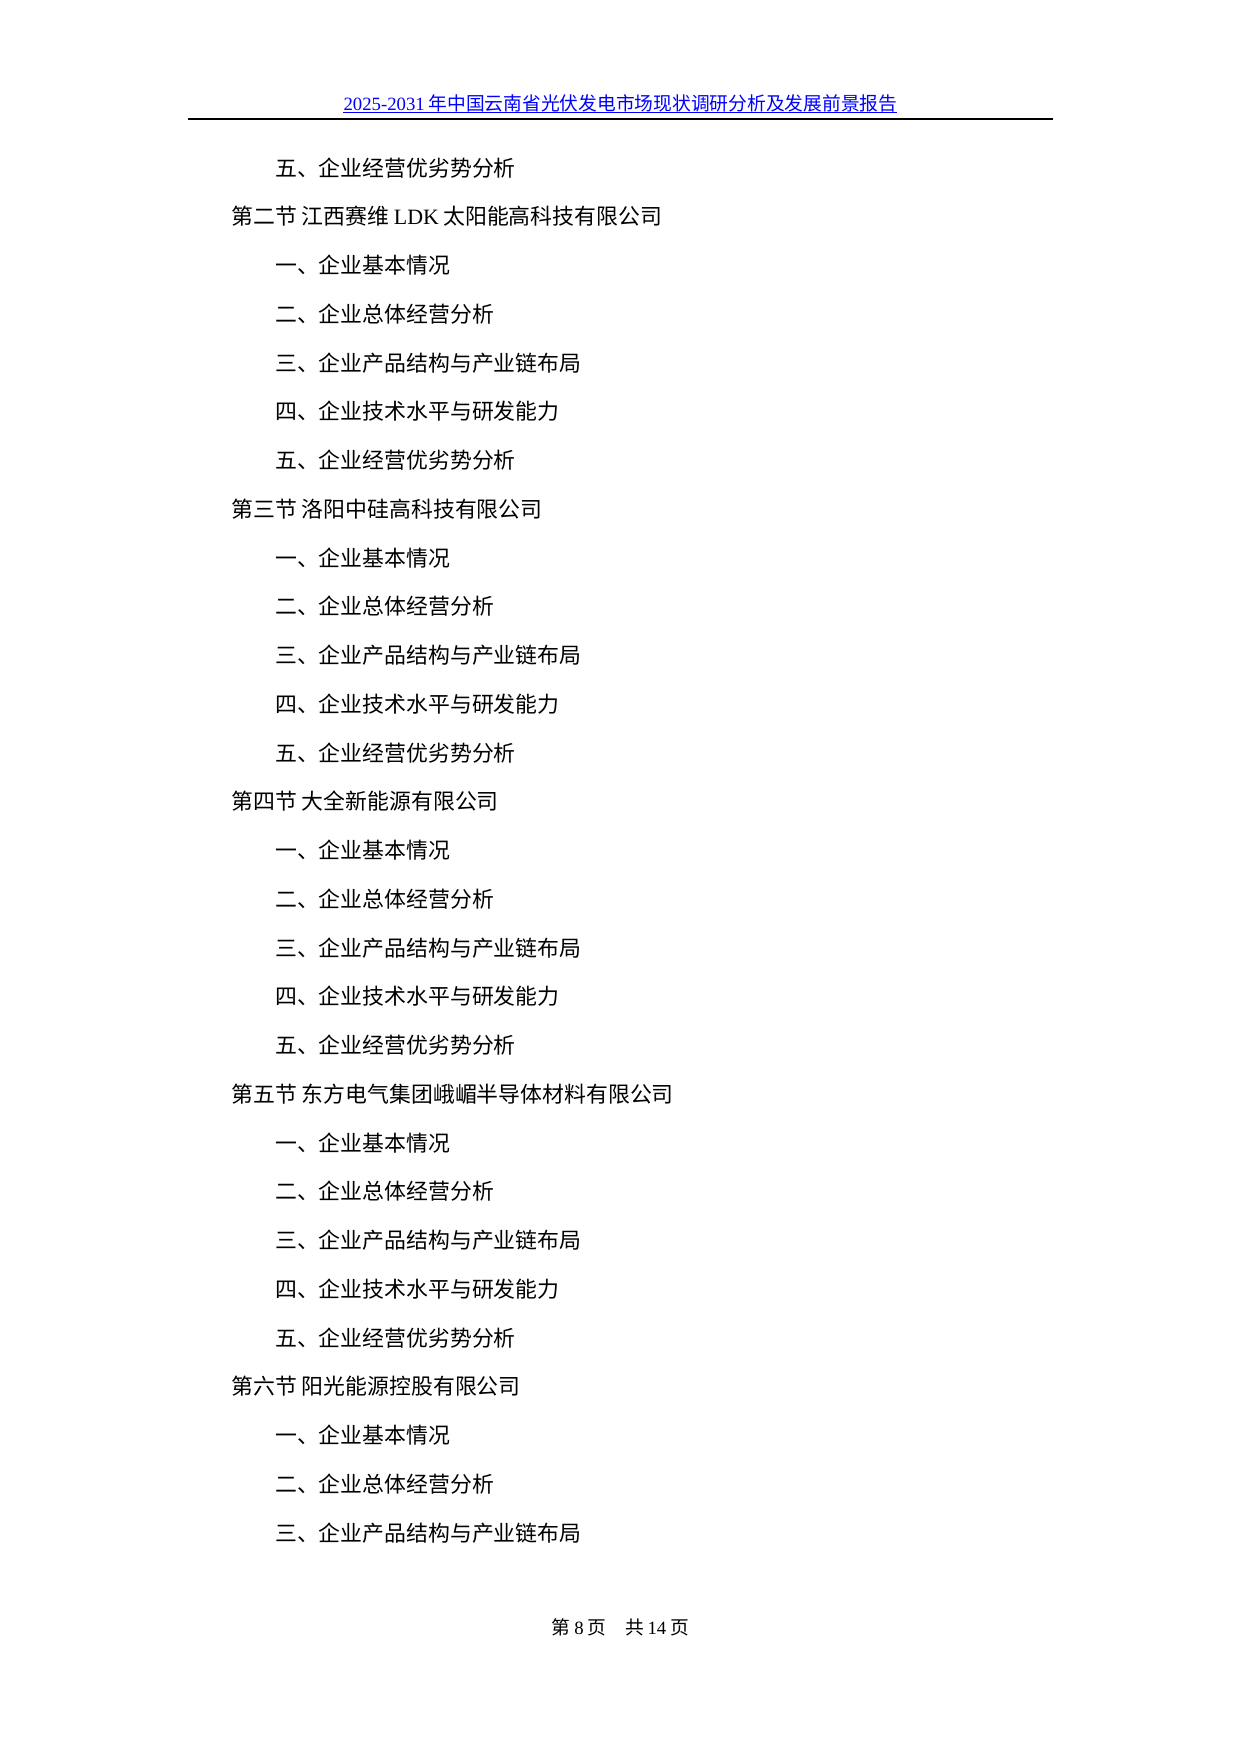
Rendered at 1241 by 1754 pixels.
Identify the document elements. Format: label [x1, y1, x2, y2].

text [187, 150, 1053, 1548]
